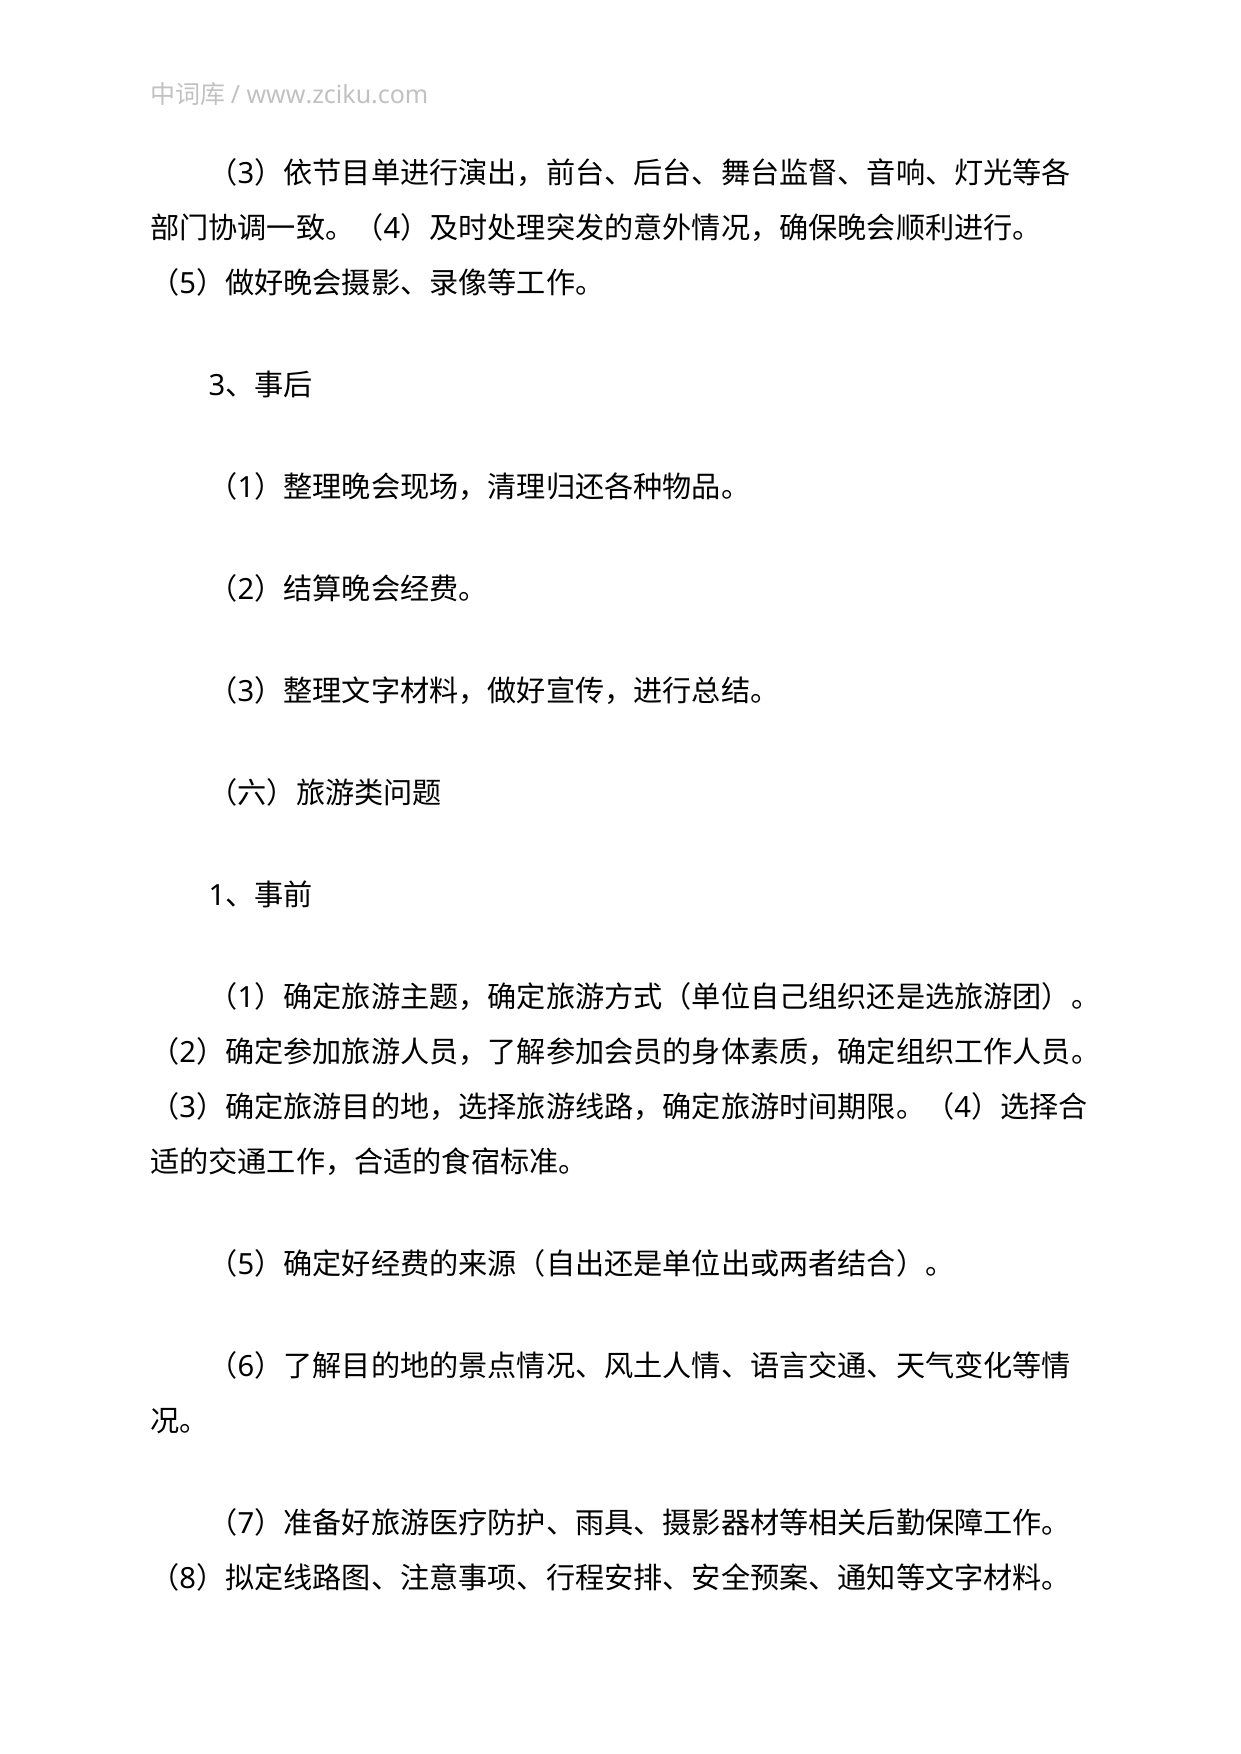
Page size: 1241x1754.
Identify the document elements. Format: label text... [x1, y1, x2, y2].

text （1）整理晚会现场，清理归还各种物品。 [150, 464, 1090, 506]
text （6）了解目的地的景点情况、风土人情、语言交通、天气变化等情况。 [150, 1342, 1090, 1440]
text （3）依节目单进行演出，前台、后台、舞台监督、音响、灯光等各部门协调一致。（4）及时处理突发的意外情况，确保晚会顺利进行。（5）做好晚会摄影、录像等工作。 [150, 150, 1090, 302]
text 3、事后 [150, 362, 1090, 404]
text （2）结算晚会经费。 [150, 566, 1090, 608]
text （六）旅游类问题 [150, 770, 1090, 812]
text （3）整理文字材料，做好宣传，进行总结。 [150, 668, 1090, 710]
text 1、事前 [150, 872, 1090, 914]
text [150, 1499, 1090, 1597]
text （1）确定旅游主题，确定旅游方式（单位自己组织还是选旅游团）。（2）确定参加旅游人员，了解参加会员的身体素质，确定组织工作人员。（3）确定旅游目的地，选择旅游线路，确定旅游时间期限。（4）选择合适的交通工作，合适的食宿标准。 [150, 974, 1090, 1181]
text （5）确定好经费的来源（自出还是单位出或两者结合）。 [150, 1240, 1090, 1283]
